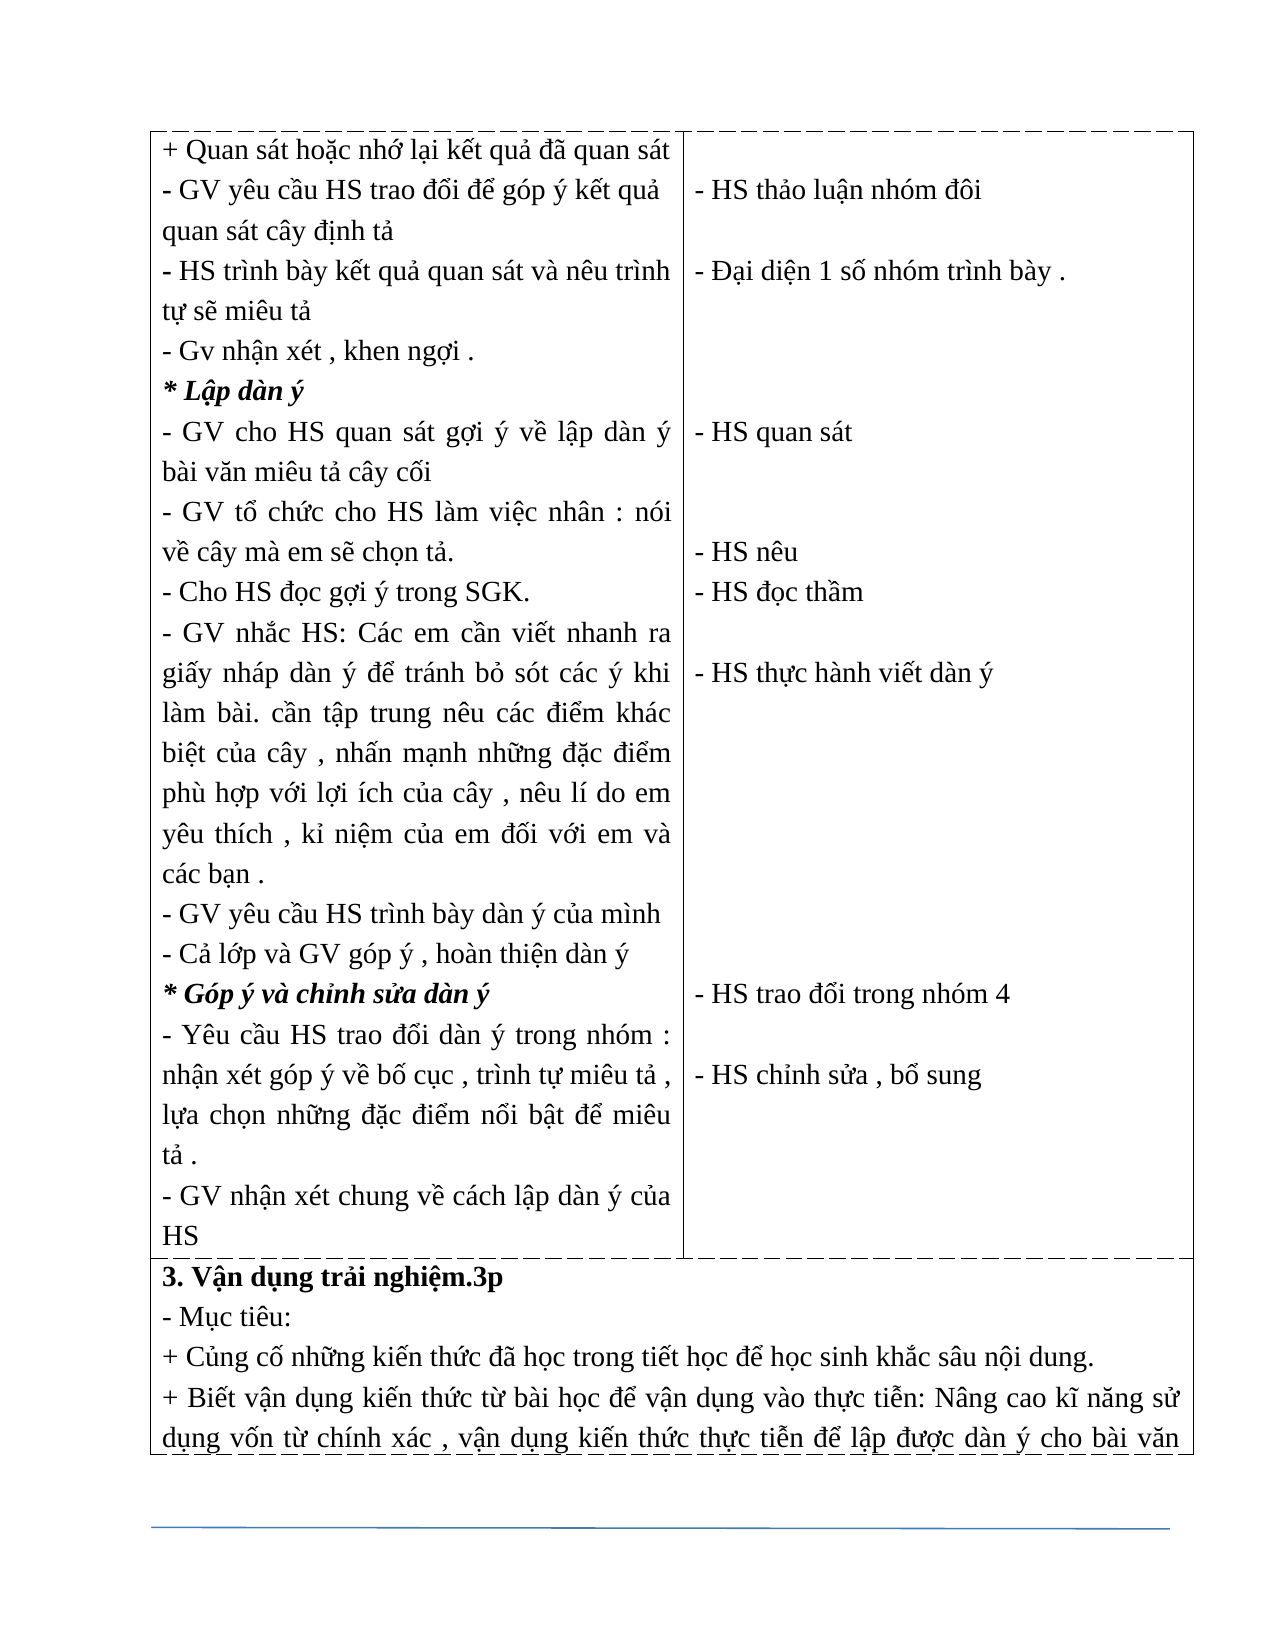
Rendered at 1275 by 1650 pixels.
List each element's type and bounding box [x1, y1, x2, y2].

table_cell [684, 131, 1193, 1258]
table_cell [151, 1258, 1193, 1453]
table_cell [151, 131, 683, 1258]
